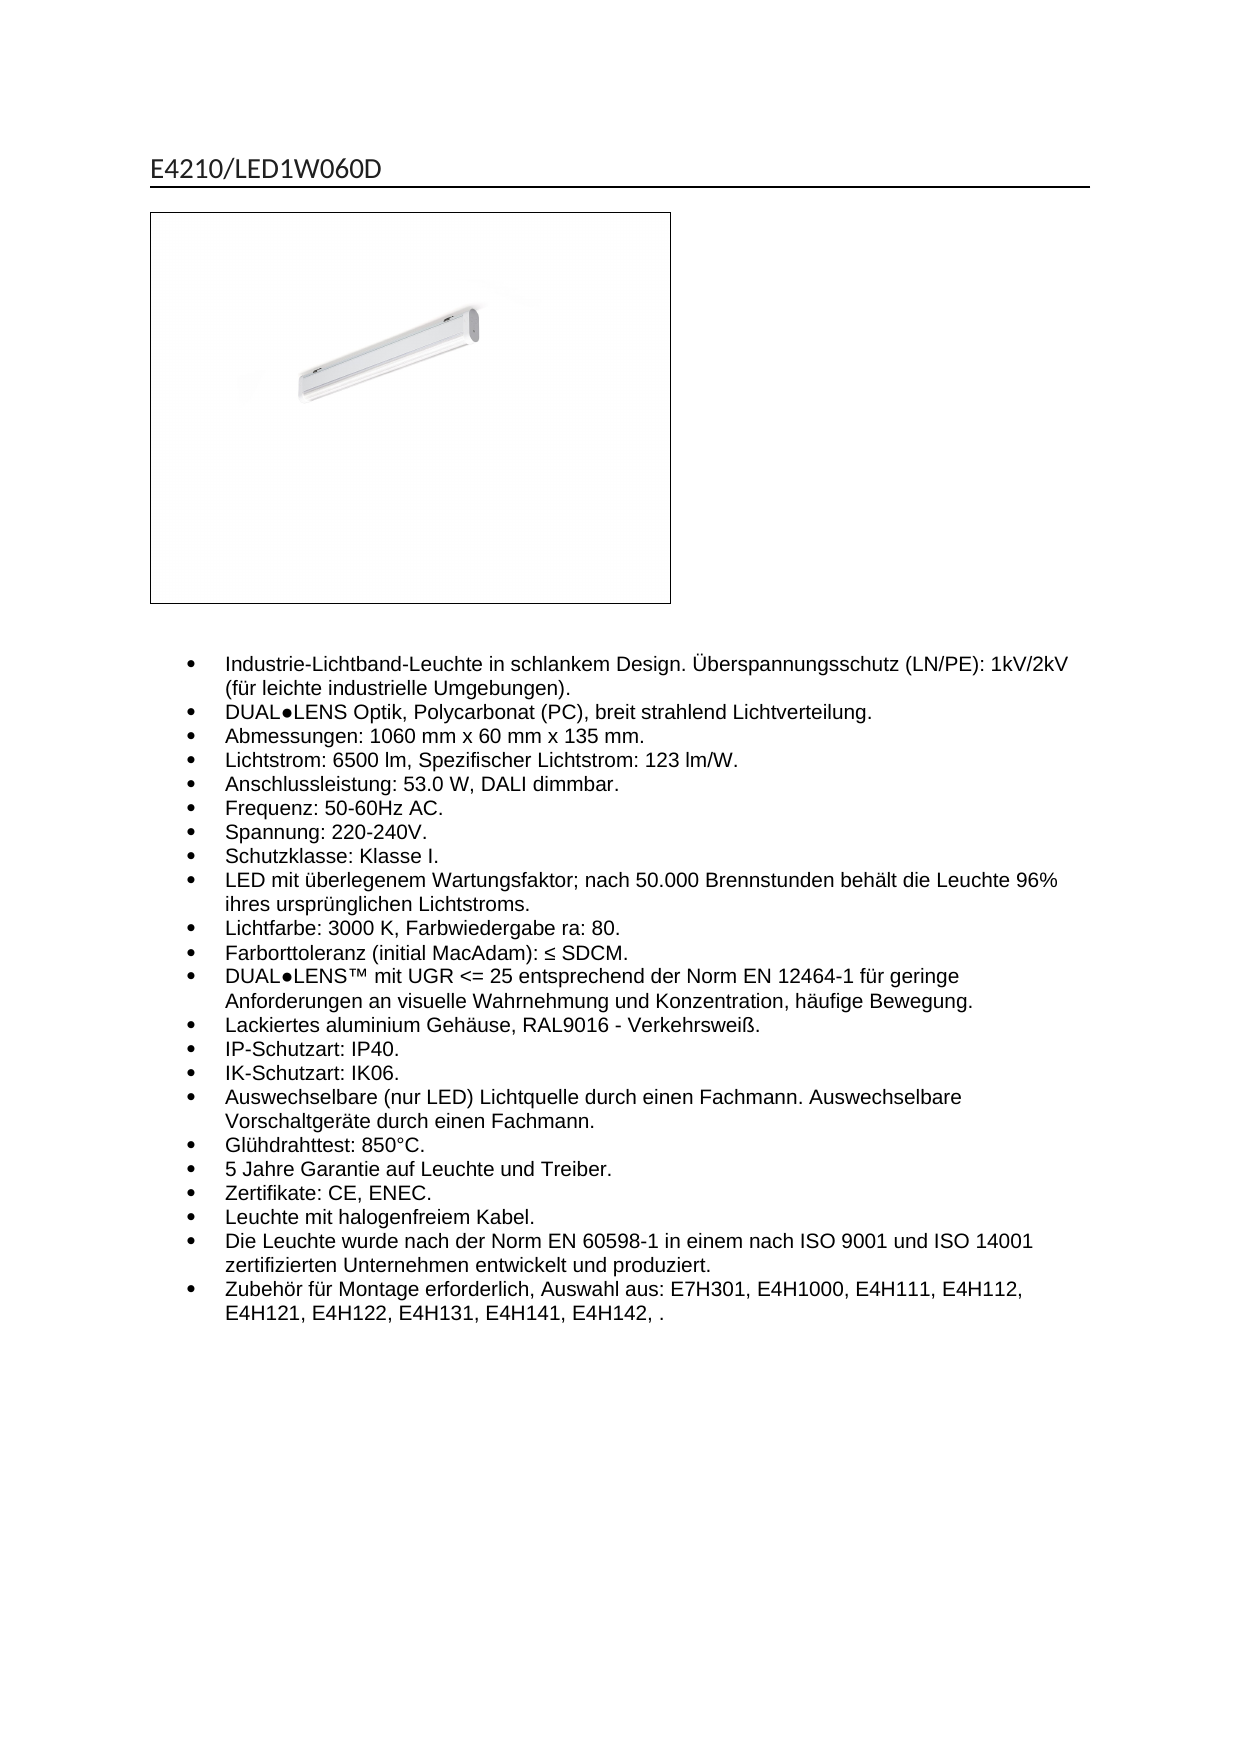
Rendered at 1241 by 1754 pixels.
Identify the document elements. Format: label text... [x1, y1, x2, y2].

list Leuchte mit halogenfreiem Kabel. [187, 1205, 1090, 1229]
list Lackiertes aluminium Gehäuse, RAL9016 - Verkehrsweiß. [187, 1012, 1090, 1036]
list Anschlussleistung: 53.0 W, DALI dimmbar. [187, 772, 1090, 796]
list Abmessungen: 1060 mm x 60 mm x 135 mm. [187, 724, 1090, 748]
list IP-Schutzart: IP40. [187, 1036, 1090, 1061]
list Auswechselbare (nur LED) Lichtquelle durch einen Fachmann. Auswechselbare Vorschaltgeräte durch einen Fachmann. [187, 1084, 1090, 1133]
list LED mit überlegenem Wartungsfaktor; nach 50.000 Brennstunden behält die Leuchte 96% ihres ursprünglichen Lichtstroms. [187, 868, 1090, 916]
list Farborttoleranz (initial MacAdam): ≤ SDCM. [187, 940, 1090, 964]
list Lichtstrom: 6500 lm, Spezifischer Lichtstrom: 123 lm/W. [187, 748, 1090, 772]
list Zertifikate: CE, ENEC. [187, 1181, 1090, 1205]
list Zubehör für Montage erforderlich, Auswahl aus: E7H301, E4H1000, E4H111, E4H112, E4H121, E4H122, E4H131, E4H141, E4H142, . [187, 1277, 1090, 1325]
list Lichtfarbe: 3000 K, Farbwiedergabe ra: 80. [187, 916, 1090, 940]
list Glühdrahttest: 850°C. [187, 1133, 1090, 1157]
list Die Leuchte wurde nach der Norm EN 60598-1 in einem nach ISO 9001 und ISO 14001 zertifizierten Unternehmen entwickelt und produziert. [187, 1229, 1090, 1277]
list Spannung: 220-240V. [187, 820, 1090, 844]
list IK-Schutzart: IK06. [187, 1061, 1090, 1084]
picture [151, 213, 670, 603]
text E4210/LED1W060D [150, 150, 1090, 186]
list 5 Jahre Garantie auf Leuchte und Treiber. [187, 1157, 1090, 1181]
list DUAL●LENS Optik, Polycarbonat (PC), breit strahlend Lichtverteilung. [187, 700, 1090, 724]
list Schutzklasse: Klasse I. [187, 844, 1090, 868]
list DUAL●LENS™ mit UGR <= 25 entsprechend der Norm EN 12464-1 für geringe Anforderungen an visuelle Wahrnehmung und Konzentration, häufige Bewegung. [187, 964, 1090, 1012]
list Industrie-Lichtband-Leuchte in schlankem Design. Überspannungsschutz (LN/PE): 1kV/2kV (für leichte industrielle Umgebungen). [187, 652, 1090, 700]
list Frequenz: 50-60Hz AC. [187, 796, 1090, 820]
